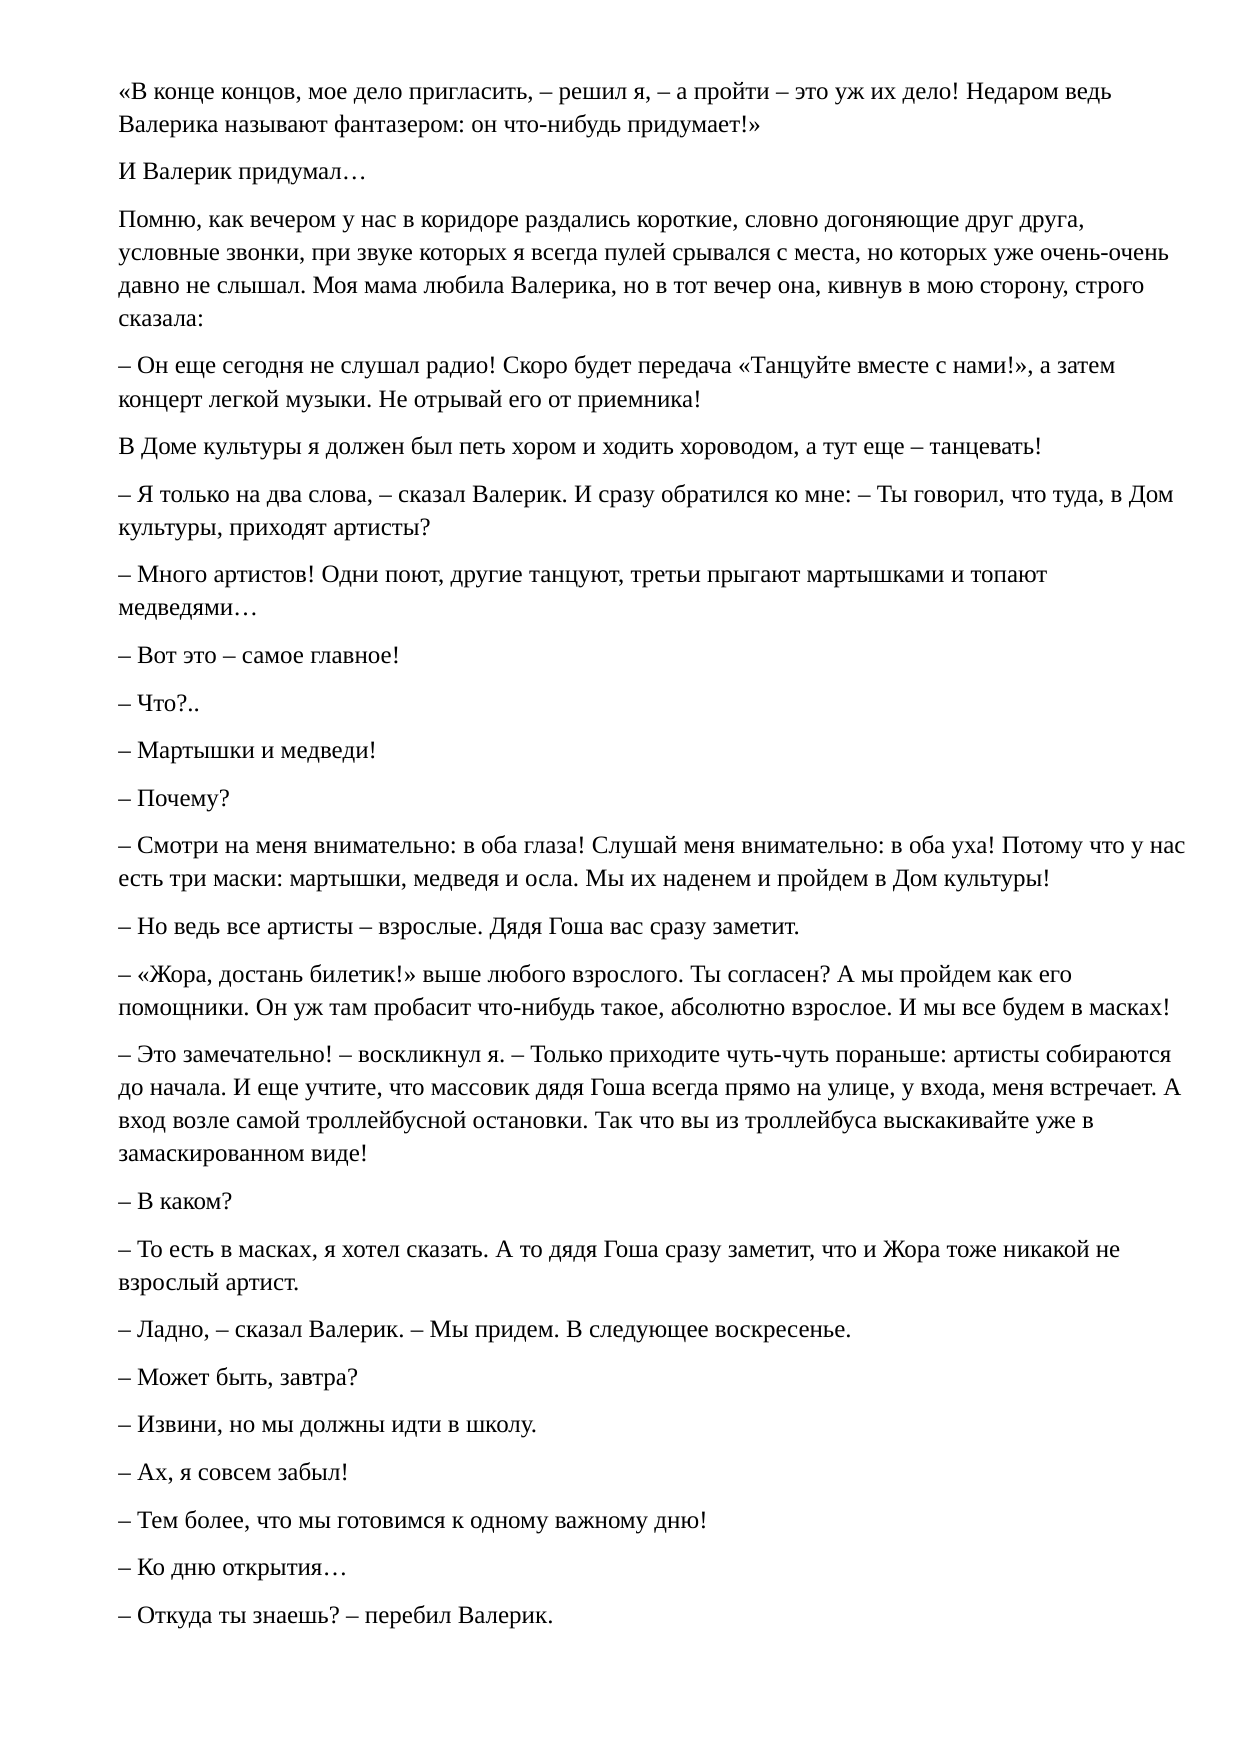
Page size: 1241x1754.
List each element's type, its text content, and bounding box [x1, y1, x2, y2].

text Помню, как вечером у нас в коридоре раздались короткие, словно догоняющие друг друга, условные звонки, при звуке которых я всегда пулей срывался с места, но которых уже очень-очень давно не слышал. Моя мама любила Валерика, но в тот вечер она, кивнув в мою сторону, строго сказала: [118, 204, 1187, 332]
text – Извини, но мы должны идти в школу. [118, 1409, 1187, 1438]
text – То есть в масках, я хотел сказать. А то дядя Гоша сразу заметит, что и Жора тоже никакой не взрослый артист. [118, 1234, 1187, 1295]
text – Это замечательно! – воскликнул я. – Только приходите чуть-чуть пораньше: артисты собираются до начала. И еще учтите, что массовик дядя Гоша всегда прямо на улице, у входа, меня встречает. А вход возле самой троллейбусной остановки. Так что вы из троллейбуса выскакивайте уже в замаскированном виде! [118, 1039, 1187, 1167]
text – Что?.. [118, 688, 1187, 716]
text – В каком? [118, 1186, 1187, 1215]
text – Много артистов! Одни поют, другие танцуют, третьи прыгают мартышками и топают медведями… [118, 559, 1187, 621]
text – Вот это – самое главное! [118, 640, 1187, 669]
text «В конце концов, мое дело пригласить, – решил я, – а пройти – это уж их дело! Недаром ведь Валерика называют фантазером: он что-нибудь придумает!» [118, 76, 1187, 137]
text – Ладно, – сказал Валерик. – Мы придем. В следующее воскресенье. [118, 1314, 1187, 1343]
text И Валерик придумал… [118, 156, 1187, 185]
text – Тем более, что мы готовимся к одному важному дню! [118, 1505, 1187, 1533]
text – Почему? [118, 783, 1187, 812]
text – Но ведь все артисты – взрослые. Дядя Гоша вас сразу заметит. [118, 911, 1187, 940]
text – Ко дню открытия… [118, 1552, 1187, 1581]
text – Он еще сегодня не слушал радио! Скоро будет передача «Танцуйте вместе с нами!», а затем концерт легкой музыки. Не отрывай его от приемника! [118, 351, 1187, 412]
text – Откуда ты знаешь? – перебил Валерик. [118, 1600, 1187, 1629]
text – Смотри на меня внимательно: в оба глаза! Слушай меня внимательно: в оба уха! Потому что у нас есть три маски: мартышки, медведя и осла. Мы их наденем и пройдем в Дом культуры! [118, 831, 1187, 892]
text – «Жора, достань билетик!» выше любого взрослого. Ты согласен? А мы пройдем как его помощники. Он уж там пробасит что-нибудь такое, абсолютно взрослое. И мы все будем в масках! [118, 959, 1187, 1021]
text – Я только на два слова, – сказал Валерик. И сразу обратился ко мне: – Ты говорил, что туда, в Дом культуры, приходят артисты? [118, 479, 1187, 541]
text – Мартышки и медведи! [118, 735, 1187, 764]
text – Ах, я совсем забыл! [118, 1457, 1187, 1486]
text – Может быть, завтра? [118, 1362, 1187, 1391]
text В Доме культуры я должен был петь хором и ходить хороводом, а тут еще – танцевать! [118, 431, 1187, 460]
